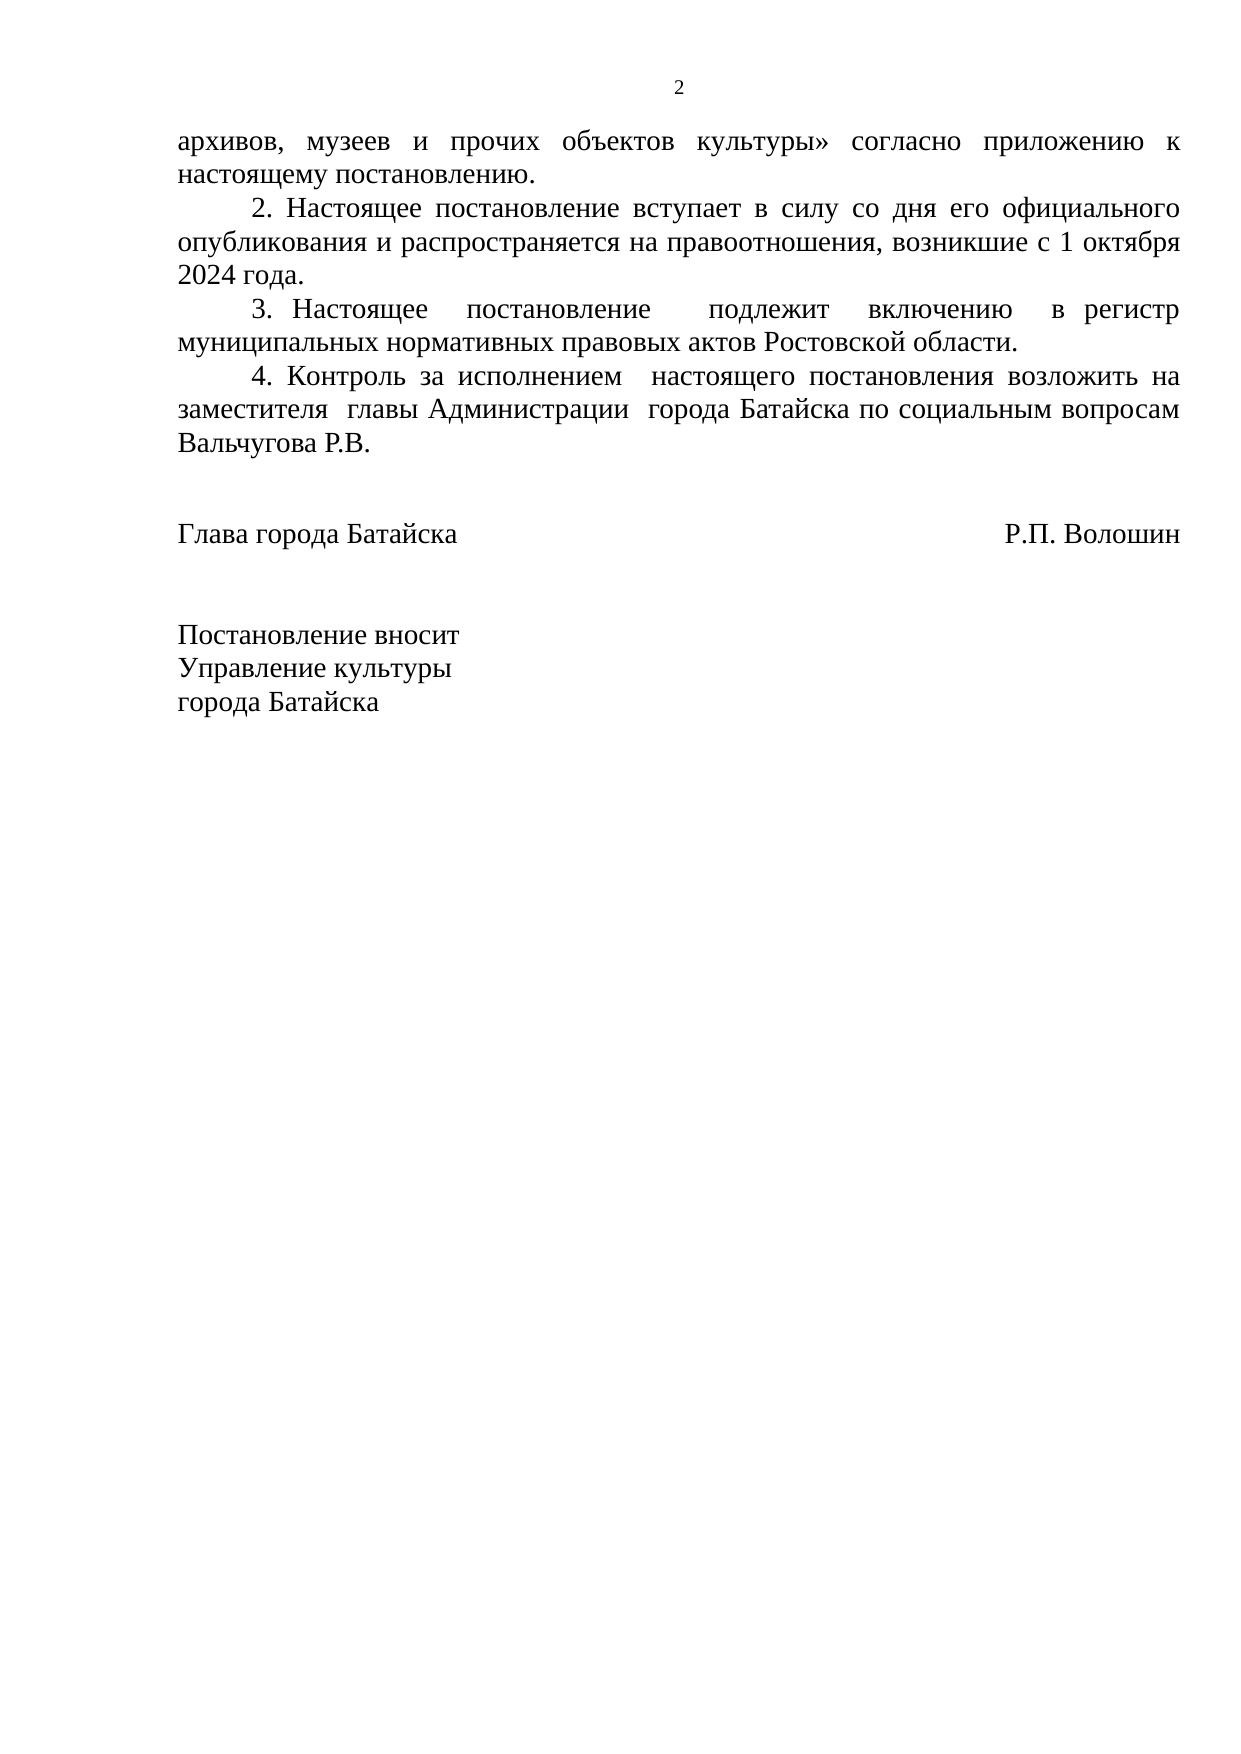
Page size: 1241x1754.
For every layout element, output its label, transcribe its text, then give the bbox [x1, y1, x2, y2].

text Постановление вносит [177, 617, 1181, 650]
text 3. Настоящее постановление подлежит включению в регистр муниципальных нормативных правовых актов Ростовской области. [177, 291, 1181, 358]
text 2. Настоящее постановление вступает в силу со дня его официального опубликования и распространяется на правоотношения, возникшие с 1 октября 2024 года. [177, 190, 1181, 291]
text 4. Контроль за исполнением настоящего постановления возложить на заместителя главы Администрации города Батайска по социальным вопросам Вальчугова Р.В. [177, 358, 1181, 458]
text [177, 123, 1181, 190]
text Глава города Батайска Р.П. Волошин [177, 516, 1181, 550]
text города Батайска [177, 684, 1181, 717]
text Управление культуры [177, 650, 1181, 684]
